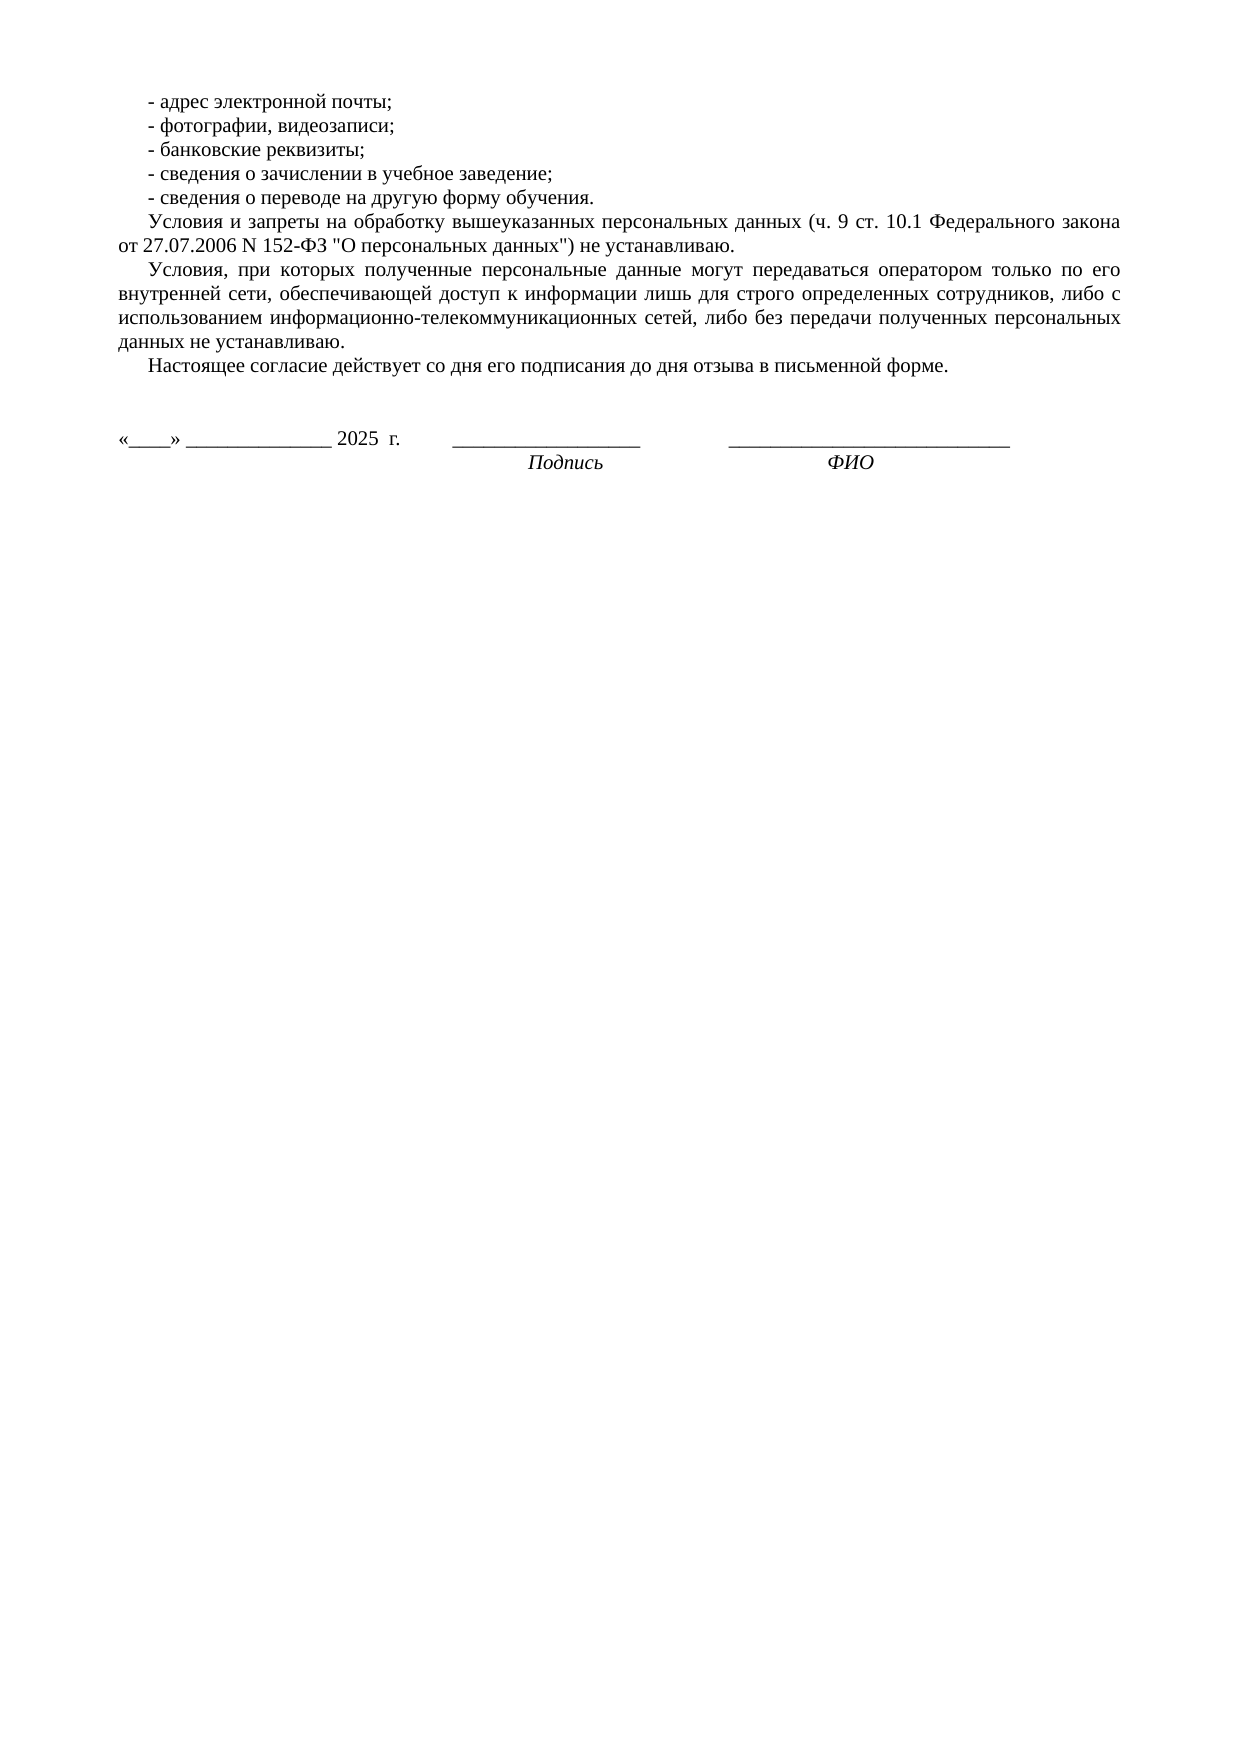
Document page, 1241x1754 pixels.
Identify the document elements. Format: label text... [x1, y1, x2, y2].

text - сведения о зачислении в учебное заведение; [118, 161, 1122, 185]
text Подпись ФИО [118, 449, 1122, 474]
text - банковские реквизиты; [118, 137, 1122, 161]
text Настоящее согласие действует со дня его подписания до дня отзыва в письменной форме. [118, 353, 1122, 377]
text Условия, при которых полученные персональные данные могут передаваться оператором только по его внутренней сети, обеспечивающей доступ к информации лишь для строго определенных сотрудников, либо с использованием информационно-телекоммуникационных сетей, либо без передачи полученных персональных данных не устанавливаю. [118, 257, 1122, 353]
text - адрес электронной почты; [118, 89, 1122, 113]
text - фотографии, видеозаписи; [118, 113, 1122, 137]
text - сведения о переводе на другую форму обучения. [118, 185, 1122, 209]
text Условия и запреты на обработку вышеуказанных персональных данных (ч. 9 ст. 10.1 Федерального закона от 27.07.2006 N 152-ФЗ "О персональных данных") не устанавливаю. [118, 209, 1122, 257]
text «____» ______________ 2025 г. __________________ ___________________________ [118, 426, 1122, 449]
